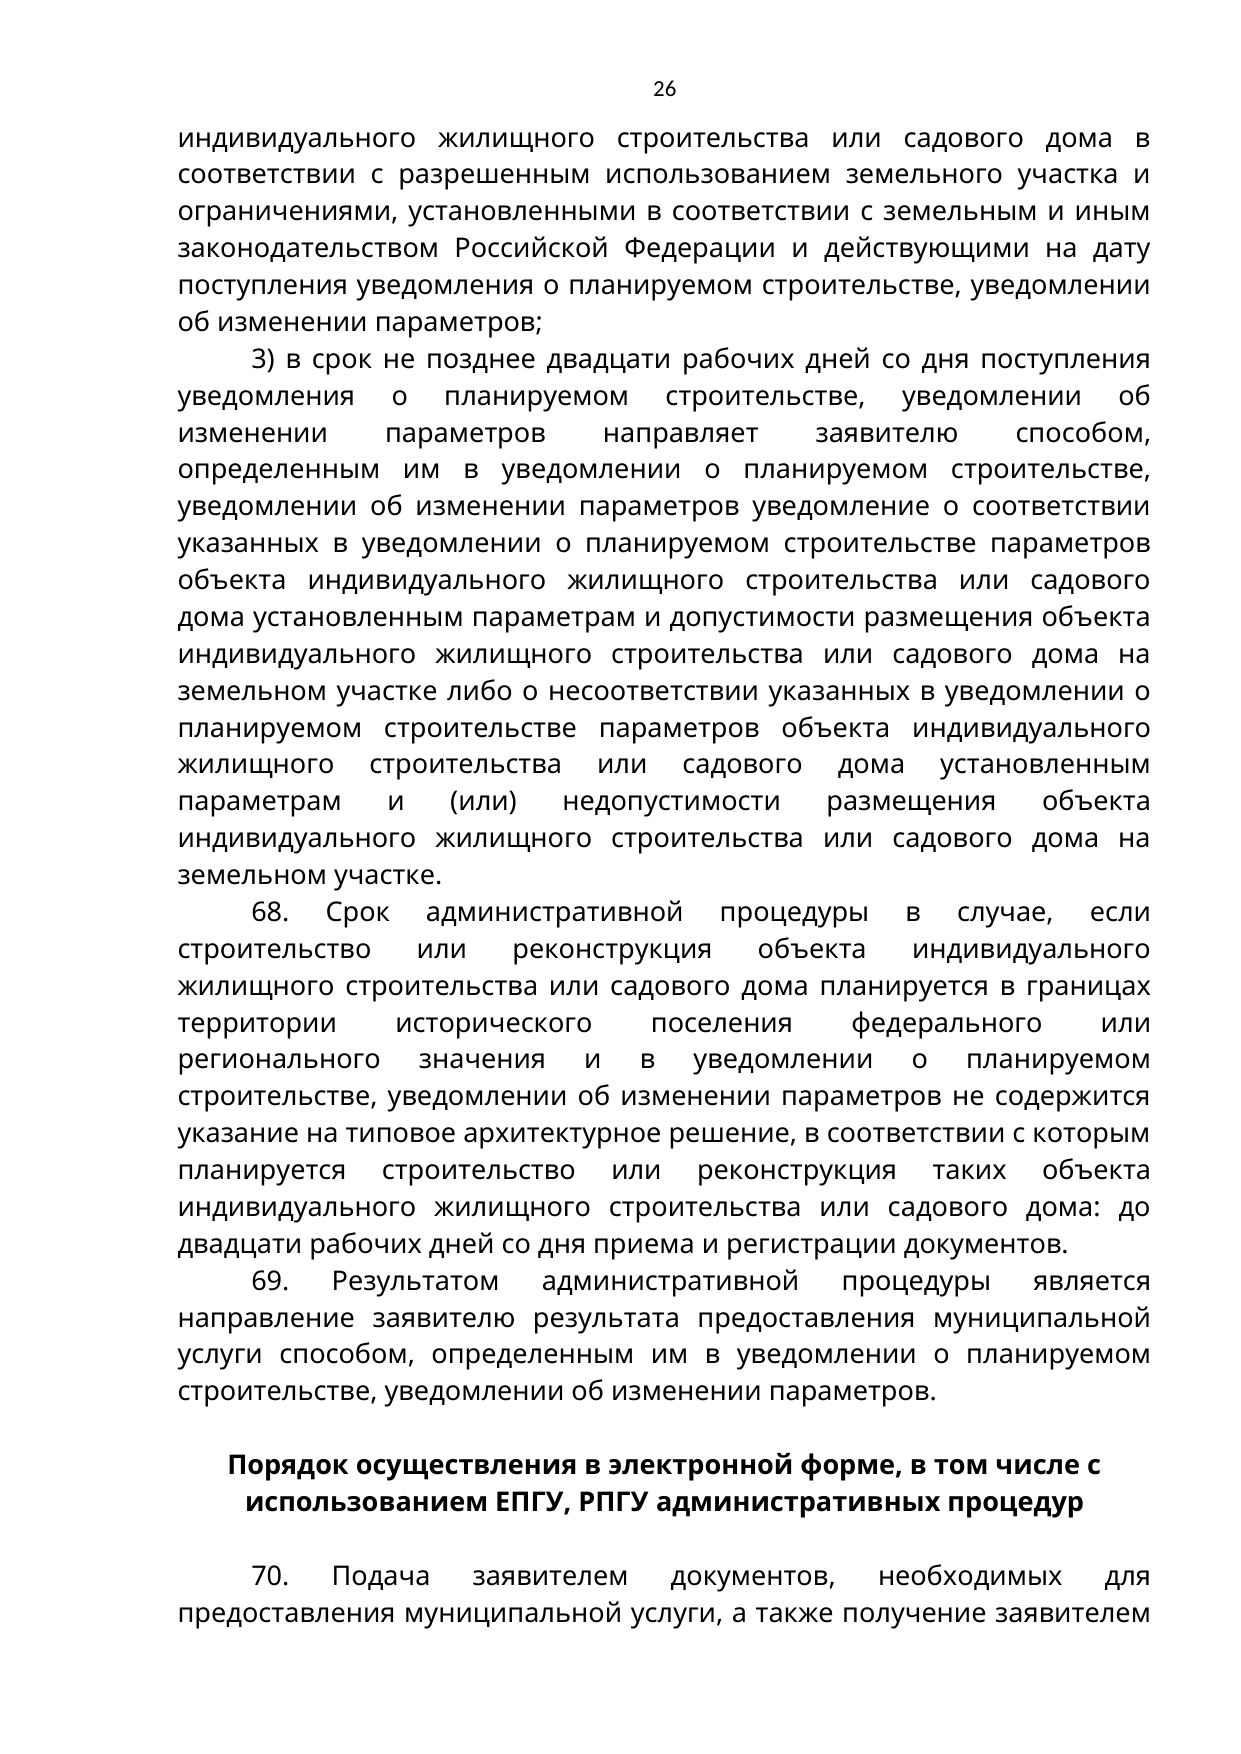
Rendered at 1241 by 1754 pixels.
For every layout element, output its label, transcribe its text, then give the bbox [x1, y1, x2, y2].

text 68. Срок административной процедуры в случае, если строительство или реконструкция объекта индивидуального жилищного строительства или садового дома планируется в границах территории исторического поселения федерального или регионального значения и в уведомлении о планируемом строительстве, уведомлении об изменении параметров не содержится указание на типовое архитектурное решение, в соответствии с которым планируется строительство или реконструкция таких объекта индивидуального жилищного строительства или садового дома: до двадцати рабочих дней со дня приема и регистрации документов. [177, 892, 1152, 1261]
text 3) в срок не позднее двадцати рабочих дней со дня поступления уведомления о планируемом строительстве, уведомлении об изменении параметров направляет заявителю способом, определенным им в уведомлении о планируемом строительстве, уведомлении об изменении параметров уведомление о соответствии указанных в уведомлении о планируемом строительстве параметров объекта индивидуального жилищного строительства или садового дома установленным параметрам и допустимости размещения объекта индивидуального жилищного строительства или садового дома на земельном участке либо о несоответствии указанных в уведомлении о планируемом строительстве параметров объекта индивидуального жилищного строительства или садового дома установленным параметрам и (или) недопустимости размещения объекта индивидуального жилищного строительства или садового дома на земельном участке. [177, 339, 1152, 892]
text Порядок осуществления в электронной форме, в том числе с использованием ЕПГУ, РПГУ административных процедур [177, 1446, 1152, 1519]
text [177, 1556, 1152, 1630]
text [177, 118, 1152, 339]
text 69. Результатом административной процедуры является направление заявителю результата предоставления муниципальной услуги способом, определенным им в уведомлении о планируемом строительстве, уведомлении об изменении параметров. [177, 1261, 1152, 1409]
